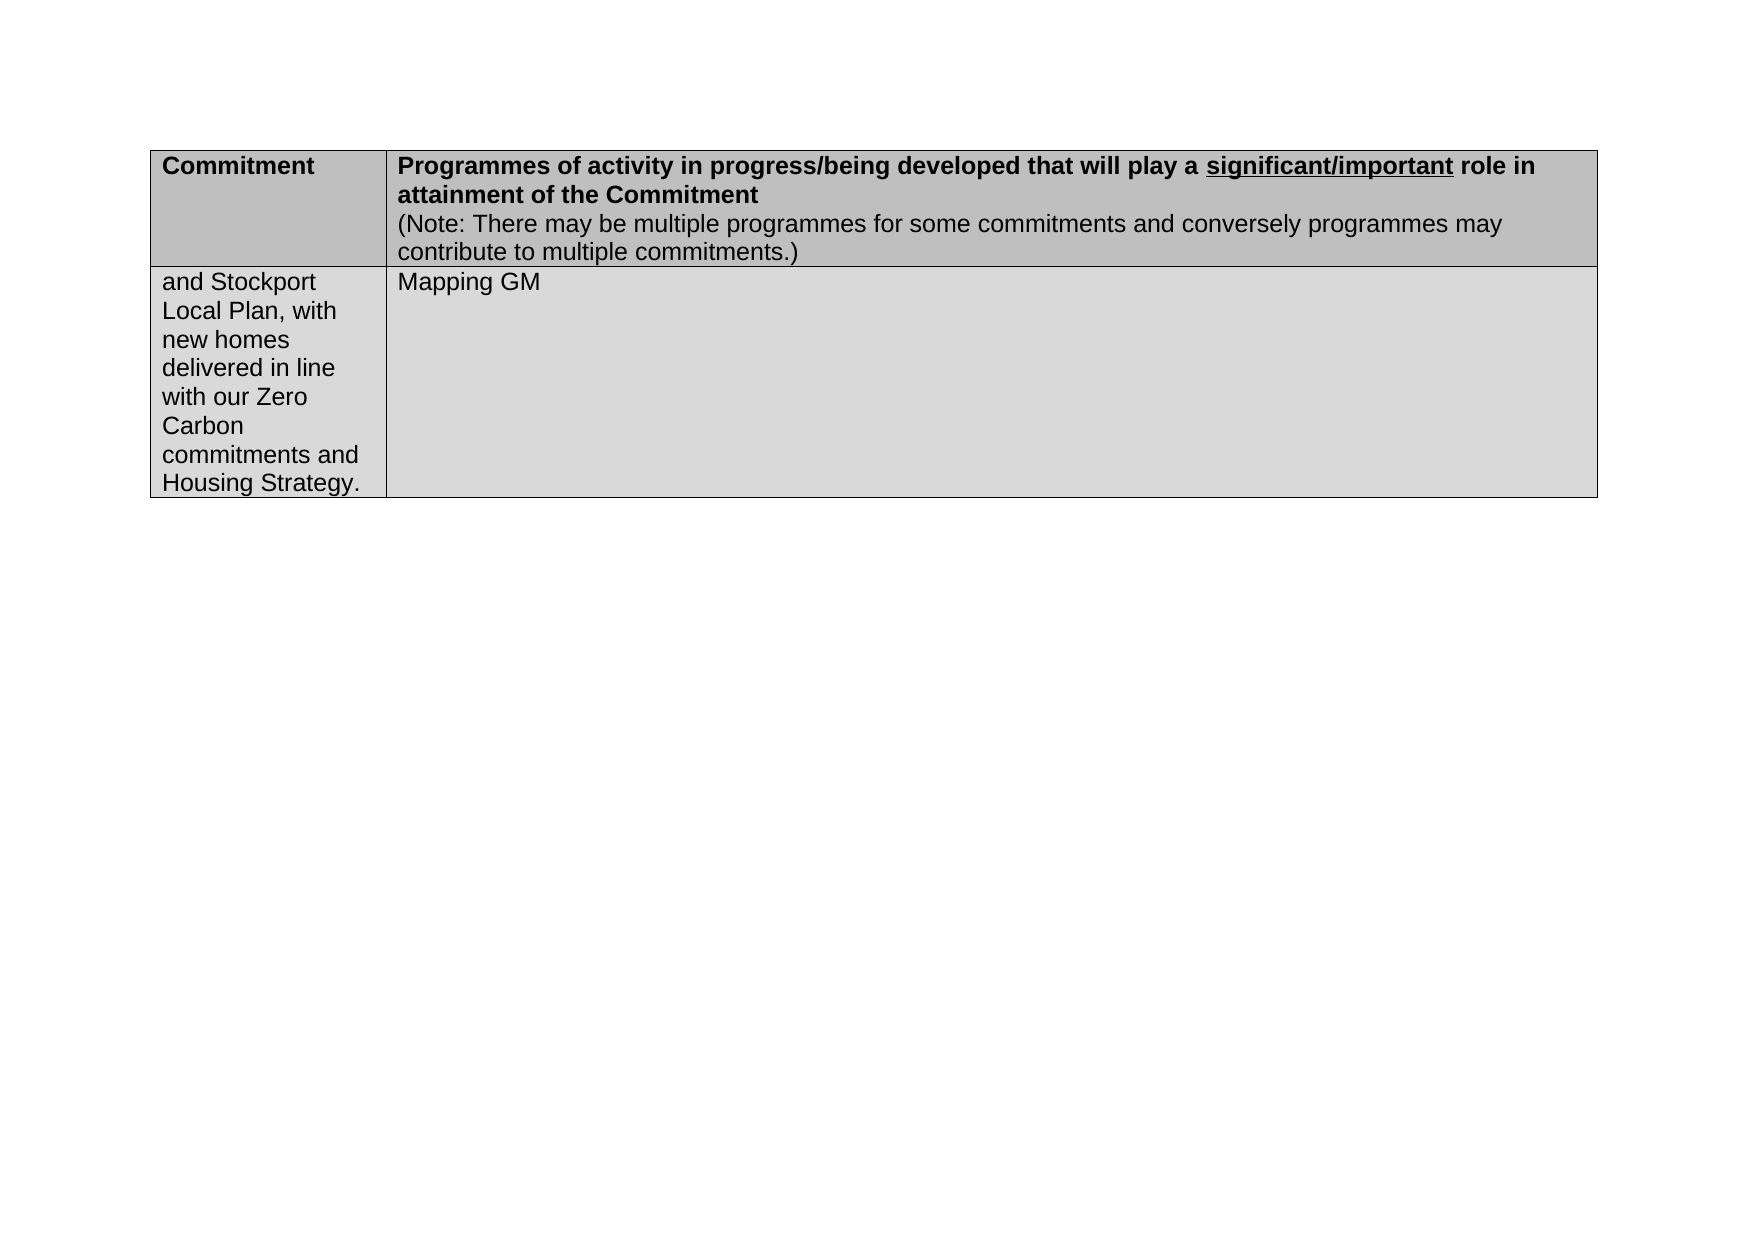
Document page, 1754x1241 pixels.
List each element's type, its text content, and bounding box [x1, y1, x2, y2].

table_header Commitment [151, 151, 386, 266]
table_cell Mapping GM [387, 267, 1597, 497]
table_header Programmes of activity in progress/being developed that will play a significant/important role in attainment of the Commitment (Note: There may be multiple programmes for some commitments and conversely programmes may contribute to multiple commitments.) [387, 151, 1597, 266]
